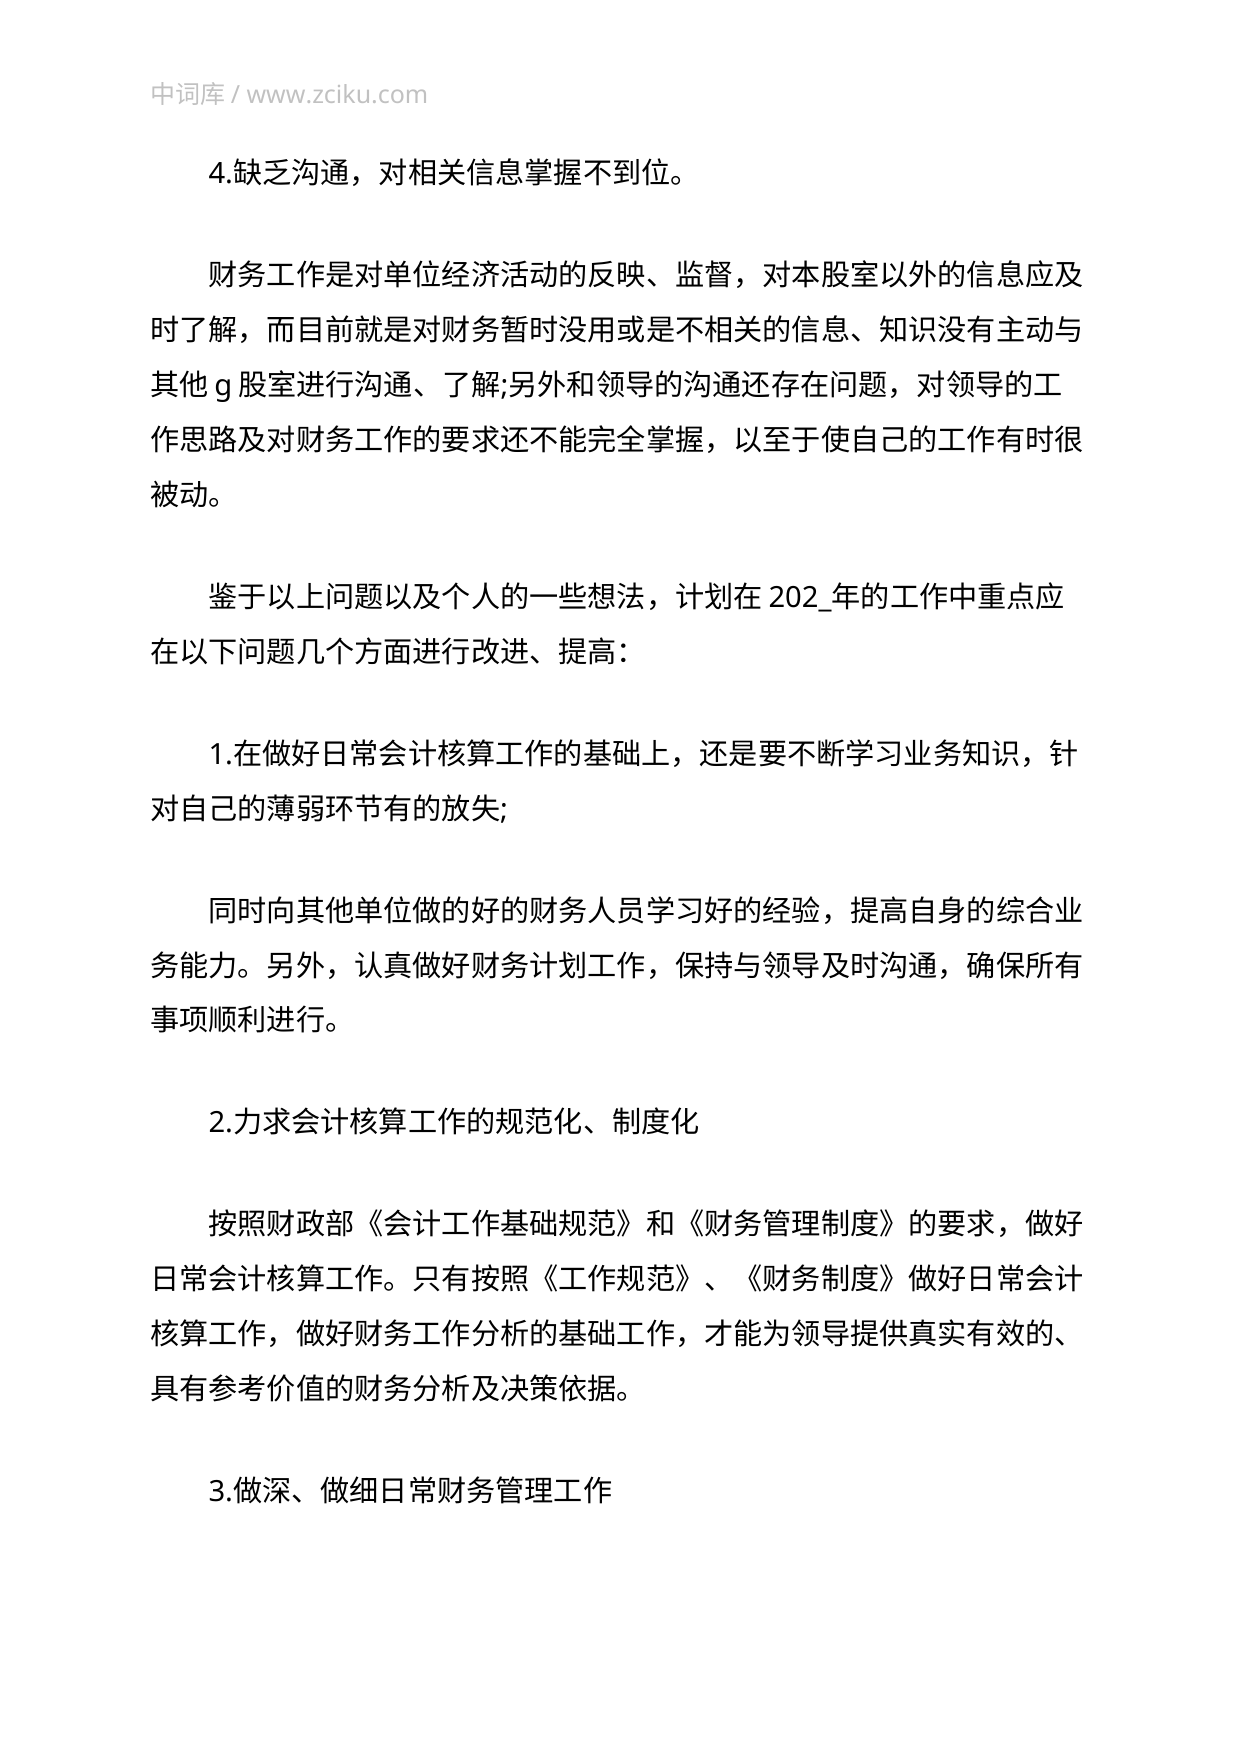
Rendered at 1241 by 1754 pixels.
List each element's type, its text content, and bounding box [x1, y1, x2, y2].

text 1.在做好日常会计核算工作的基础上，还是要不断学习业务知识，针对自己的薄弱环节有的放失; [150, 730, 1090, 828]
text 3.做深、做细日常财务管理工作 [150, 1467, 1090, 1509]
text 同时向其他单位做的好的财务人员学习好的经验，提高自身的综合业务能力。另外，认真做好财务计划工作，保持与领导及时沟通，确保所有事项顺利进行。 [150, 887, 1090, 1039]
text 按照财政部《会计工作基础规范》和《财务管理制度》的要求，做好日常会计核算工作。只有按照《工作规范》、《财务制度》做好日常会计核算工作，做好财务工作分析的基础工作，才能为领导提供真实有效的、具有参考价值的财务分析及决策依据。 [150, 1201, 1090, 1408]
text 4.缺乏沟通，对相关信息掌握不到位。 [150, 150, 1090, 192]
text 财务工作是对单位经济活动的反映、监督，对本股室以外的信息应及时了解，而目前就是对财务暂时没用或是不相关的信息、知识没有主动与其他g股室进行沟通、了解;另外和领导的沟通还存在问题，对领导的工作思路及对财务工作的要求还不能完全掌握，以至于使自己的工作有时很被动。 [150, 252, 1090, 514]
text 鉴于以上问题以及个人的一些想法，计划在202_年的工作中重点应在以下问题几个方面进行改进、提高： [150, 573, 1090, 671]
text 2.力求会计核算工作的规范化、制度化 [150, 1099, 1090, 1141]
